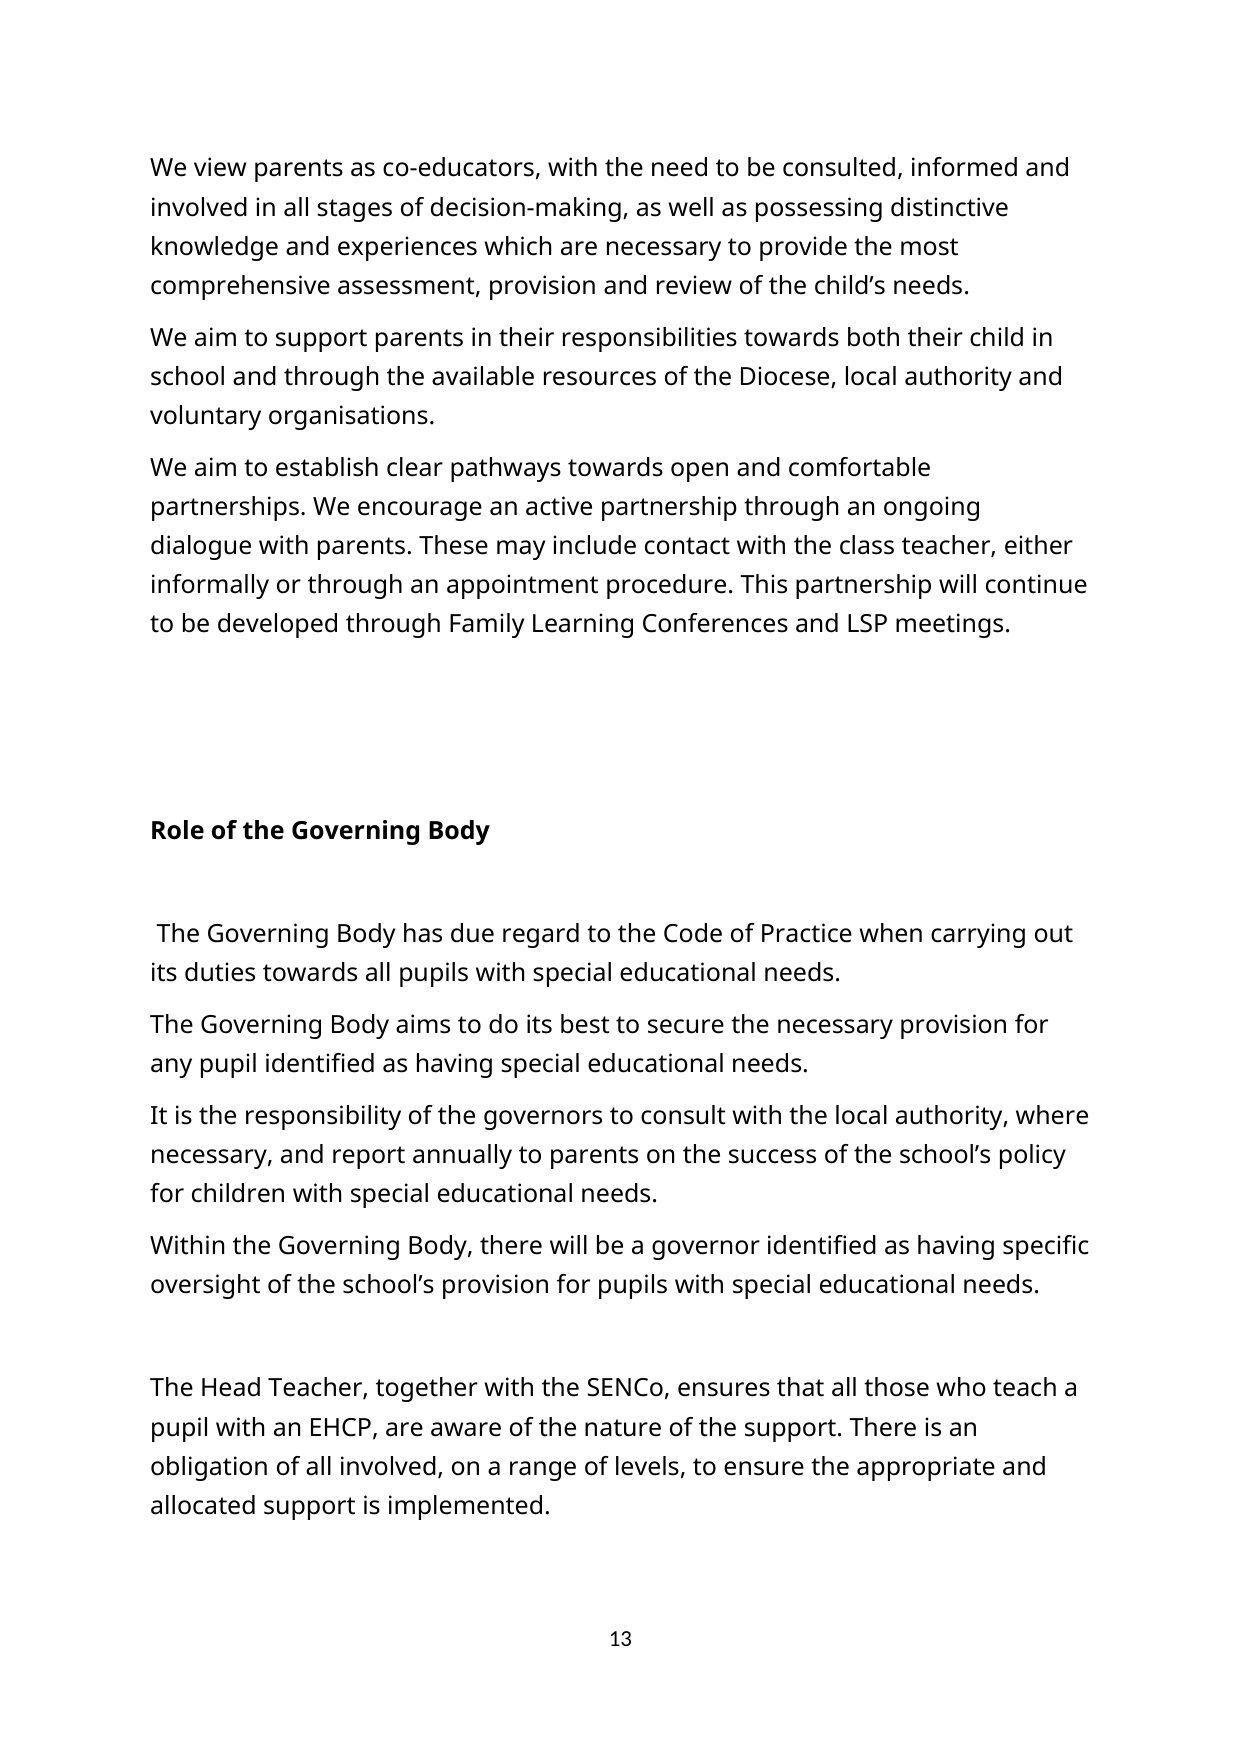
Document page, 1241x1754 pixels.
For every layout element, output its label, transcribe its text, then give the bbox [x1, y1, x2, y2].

text Role of the Governing Body [150, 812, 1090, 847]
text Within the Governing Body, there will be a governor identified as having specific oversight of the school’s provision for pupils with special educational needs. [150, 1227, 1090, 1301]
text We aim to establish clear pathways towards open and comfortable partnerships. We encourage an active partnership through an ongoing dialogue with parents. These may include contact with the class teacher, either informally or through an appointment procedure. This partnership will continue to be developed through Family Learning Conferences and LSP meetings. [150, 449, 1090, 640]
text We aim to support parents in their responsibilities towards both their child in school and through the available resources of the Diocese, local authority and voluntary organisations. [150, 319, 1090, 432]
text The Head Teacher, together with the SENCo, ensures that all those who teach a pupil with an EHCP, are aware of the nature of the support. There is an obligation of all involved, on a range of levels, to ensure the appropriate and allocated support is implemented. [150, 1370, 1090, 1522]
text It is the responsibility of the governors to consult with the local authority, where necessary, and report annually to parents on the success of the school’s policy for children with special educational needs. [150, 1097, 1090, 1210]
text We view parents as co-educators, with the need to be consulted, informed and involved in all stages of decision-making, as well as possessing distinctive knowledge and experiences which are necessary to provide the most comprehensive assessment, provision and review of the child’s needs. [150, 150, 1090, 302]
text The Governing Body aims to do its best to secure the necessary provision for any pupil identified as having special educational needs. [150, 1007, 1090, 1080]
text The Governing Body has due regard to the Code of Practice when carrying out its duties towards all pupils with special educational needs. [150, 916, 1090, 989]
